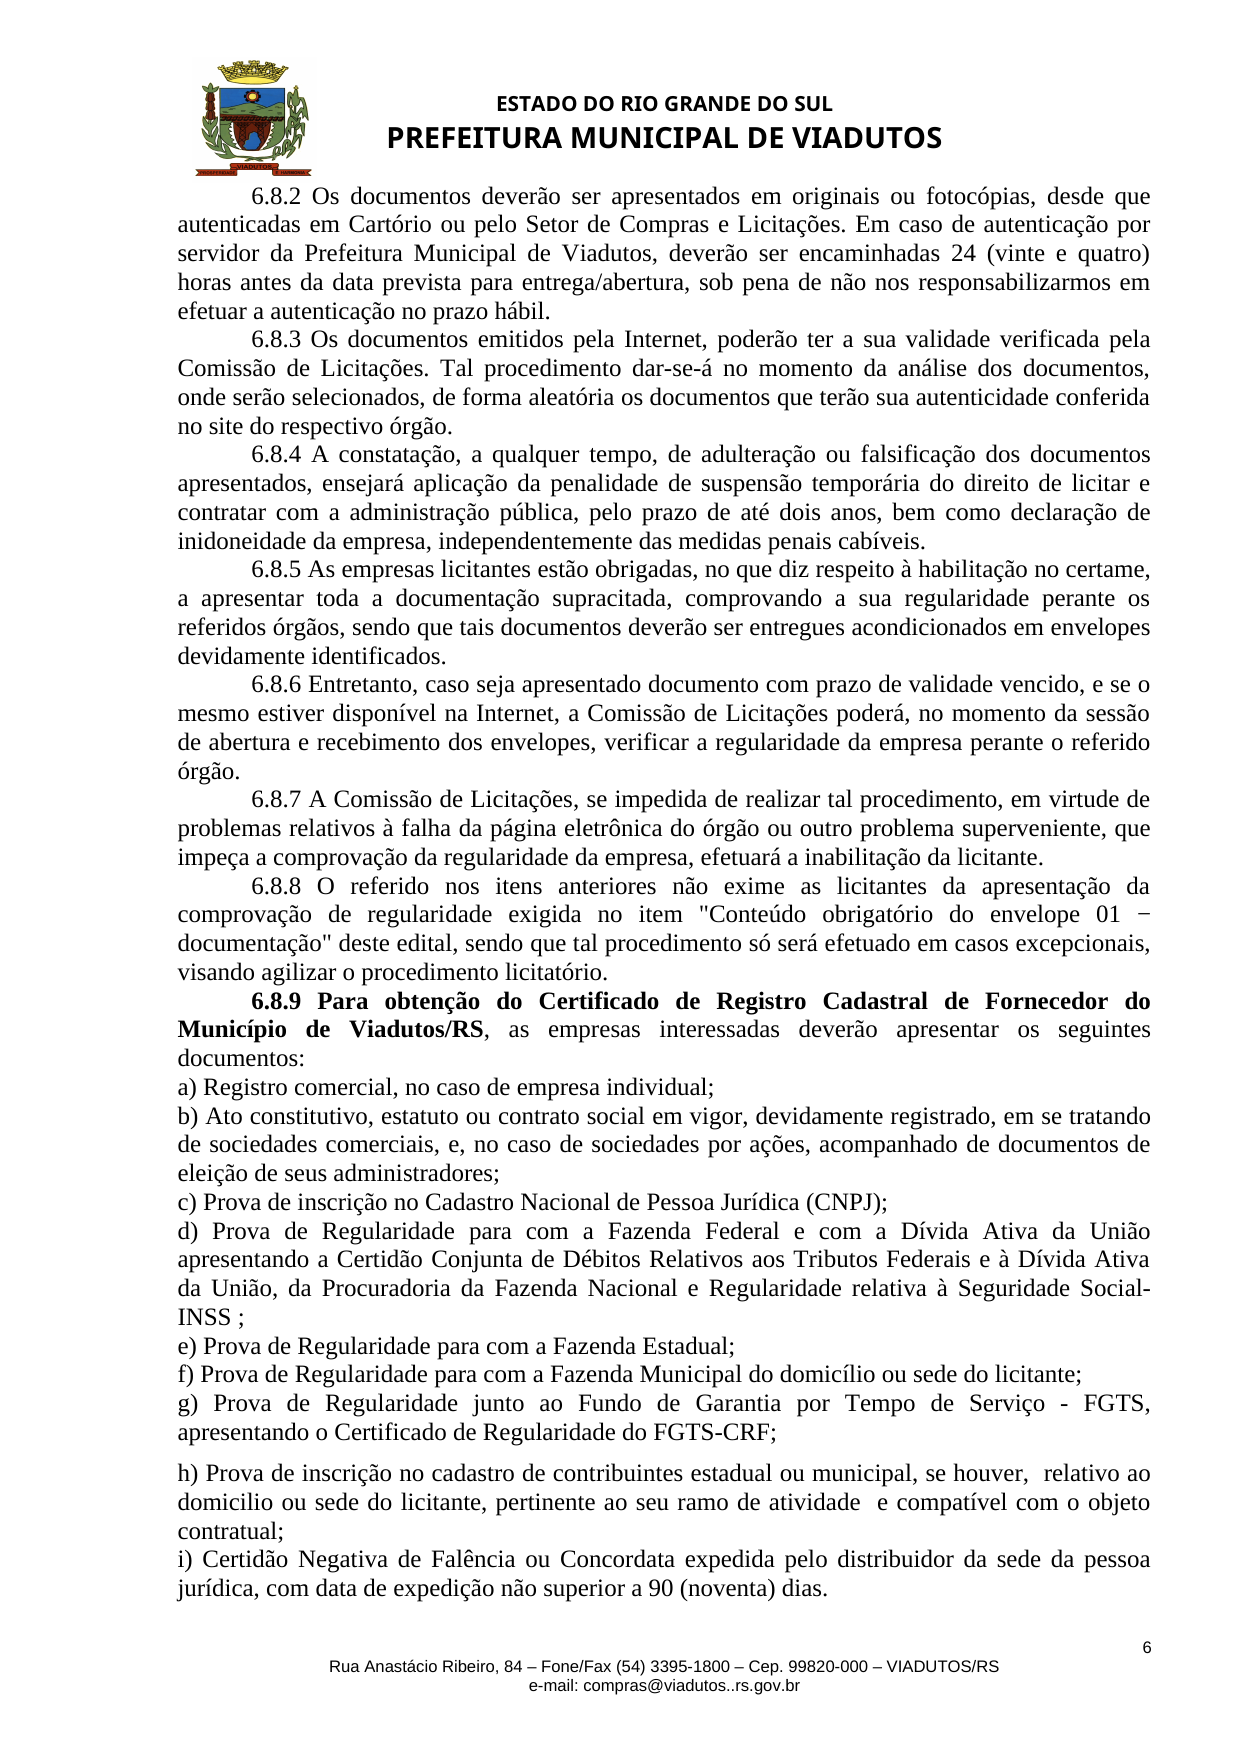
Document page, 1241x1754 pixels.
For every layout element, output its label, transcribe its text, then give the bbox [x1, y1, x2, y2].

text c) Prova de inscrição no Cadastro Nacional de Pessoa Jurídica (CNPJ); [177, 1187, 1152, 1216]
text i) Certidão Negativa de Falência ou Concordata expedida pelo distribuidor da sede da pessoa jurídica, com data de expedição não superior a 90 (noventa) dias. [177, 1544, 1152, 1602]
text 6.8.6 Entretanto, caso seja apresentado documento com prazo de validade vencido, e se o mesmo estiver disponível na Internet, a Comissão de Licitações poderá, no momento da sessão de abertura e recebimento dos envelopes, verificar a regularidade da empresa perante o referido órgão. [177, 669, 1152, 784]
text b) Ato constitutivo, estatuto ou contrato social em vigor, devidamente registrado, em se tratando de sociedades comerciais, e, no caso de sociedades por ações, acompanhado de documentos de eleição de seus administradores; [177, 1101, 1152, 1187]
text g) Prova de Regularidade junto ao Fundo de Garantia por Tempo de Serviço - FGTS, apresentando o Certificado de Regularidade do FGTS-CRF; [177, 1388, 1152, 1446]
text 6.8.7 A Comissão de Licitações, se impedida de realizar tal procedimento, em virtude de problemas relativos à falha da página eletrônica do órgão ou outro problema superveniente, que impeça a comprovação da regularidade da empresa, efetuará a inabilitação da licitante. [177, 784, 1152, 871]
picture [191, 57, 317, 181]
text f) Prova de Regularidade para com a Fazenda Municipal do domicílio ou sede do licitante; [177, 1359, 1152, 1388]
text 6.8.9 Para obtenção do Certificado de Registro Cadastral de Fornecedor do Município de Viadutos/RS, as empresas interessadas deverão apresentar os seguintes documentos: [177, 986, 1152, 1072]
text e) Prova de Regularidade para com a Fazenda Estadual; [177, 1331, 1152, 1359]
text 6.8.3 Os documentos emitidos pela Internet, poderão ter a sua validade verificada pela Comissão de Licitações. Tal procedimento dar-se-á no momento da análise dos documentos, onde serão selecionados, de forma aleatória os documentos que terão sua autenticidade conferida no site do respectivo órgão. [177, 324, 1152, 439]
text h) Prova de inscrição no cadastro de contribuintes estadual ou municipal, se houver, relativo ao domicilio ou sede do licitante, pertinente ao seu ramo de atividade e compatível com o objeto contratual; [177, 1458, 1152, 1544]
text d) Prova de Regularidade para com a Fazenda Federal e com a Dívida Ativa da União apresentando a Certidão Conjunta de Débitos Relativos aos Tributos Federais e à Dívida Ativa da União, da Procuradoria da Fazenda Nacional e Regularidade relativa à Seguridade Social-INSS ; [177, 1216, 1152, 1331]
text 6.8.8 O referido nos itens anteriores não exime as licitantes da apresentação da comprovação de regularidade exigida no item "Conteúdo obrigatório do envelope 01 − documentação" deste edital, sendo que tal procedimento só será efetuado em casos excepcionais, visando agilizar o procedimento licitatório. [177, 871, 1152, 986]
text 6.8.2 Os documentos deverão ser apresentados em originais ou fotocópias, desde que autenticadas em Cartório ou pelo Setor de Compras e Licitações. Em caso de autenticação por servidor da Prefeitura Municipal de Viadutos, deverão ser encaminhadas 24 (vinte e quatro) horas antes da data prevista para entrega/abertura, sob pena de não nos responsabilizarmos em efetuar a autenticação no prazo hábil. [177, 181, 1152, 324]
text 6.8.5 As empresas licitantes estão obrigadas, no que diz respeito à habilitação no certame, a apresentar toda a documentação supracitada, comprovando a sua regularidade perante os referidos órgãos, sendo que tais documentos deverão ser entregues acondicionados em envelopes devidamente identificados. [177, 554, 1152, 669]
text a) Registro comercial, no caso de empresa individual; [177, 1072, 1152, 1101]
text 6.8.4 A constatação, a qualquer tempo, de adulteração ou falsificação dos documentos apresentados, ensejará aplicação da penalidade de suspensão temporária do direito de licitar e contratar com a administração pública, pelo prazo de até dois anos, bem como declaração de inidoneidade da empresa, independentemente das medidas penais cabíveis. [177, 439, 1152, 554]
